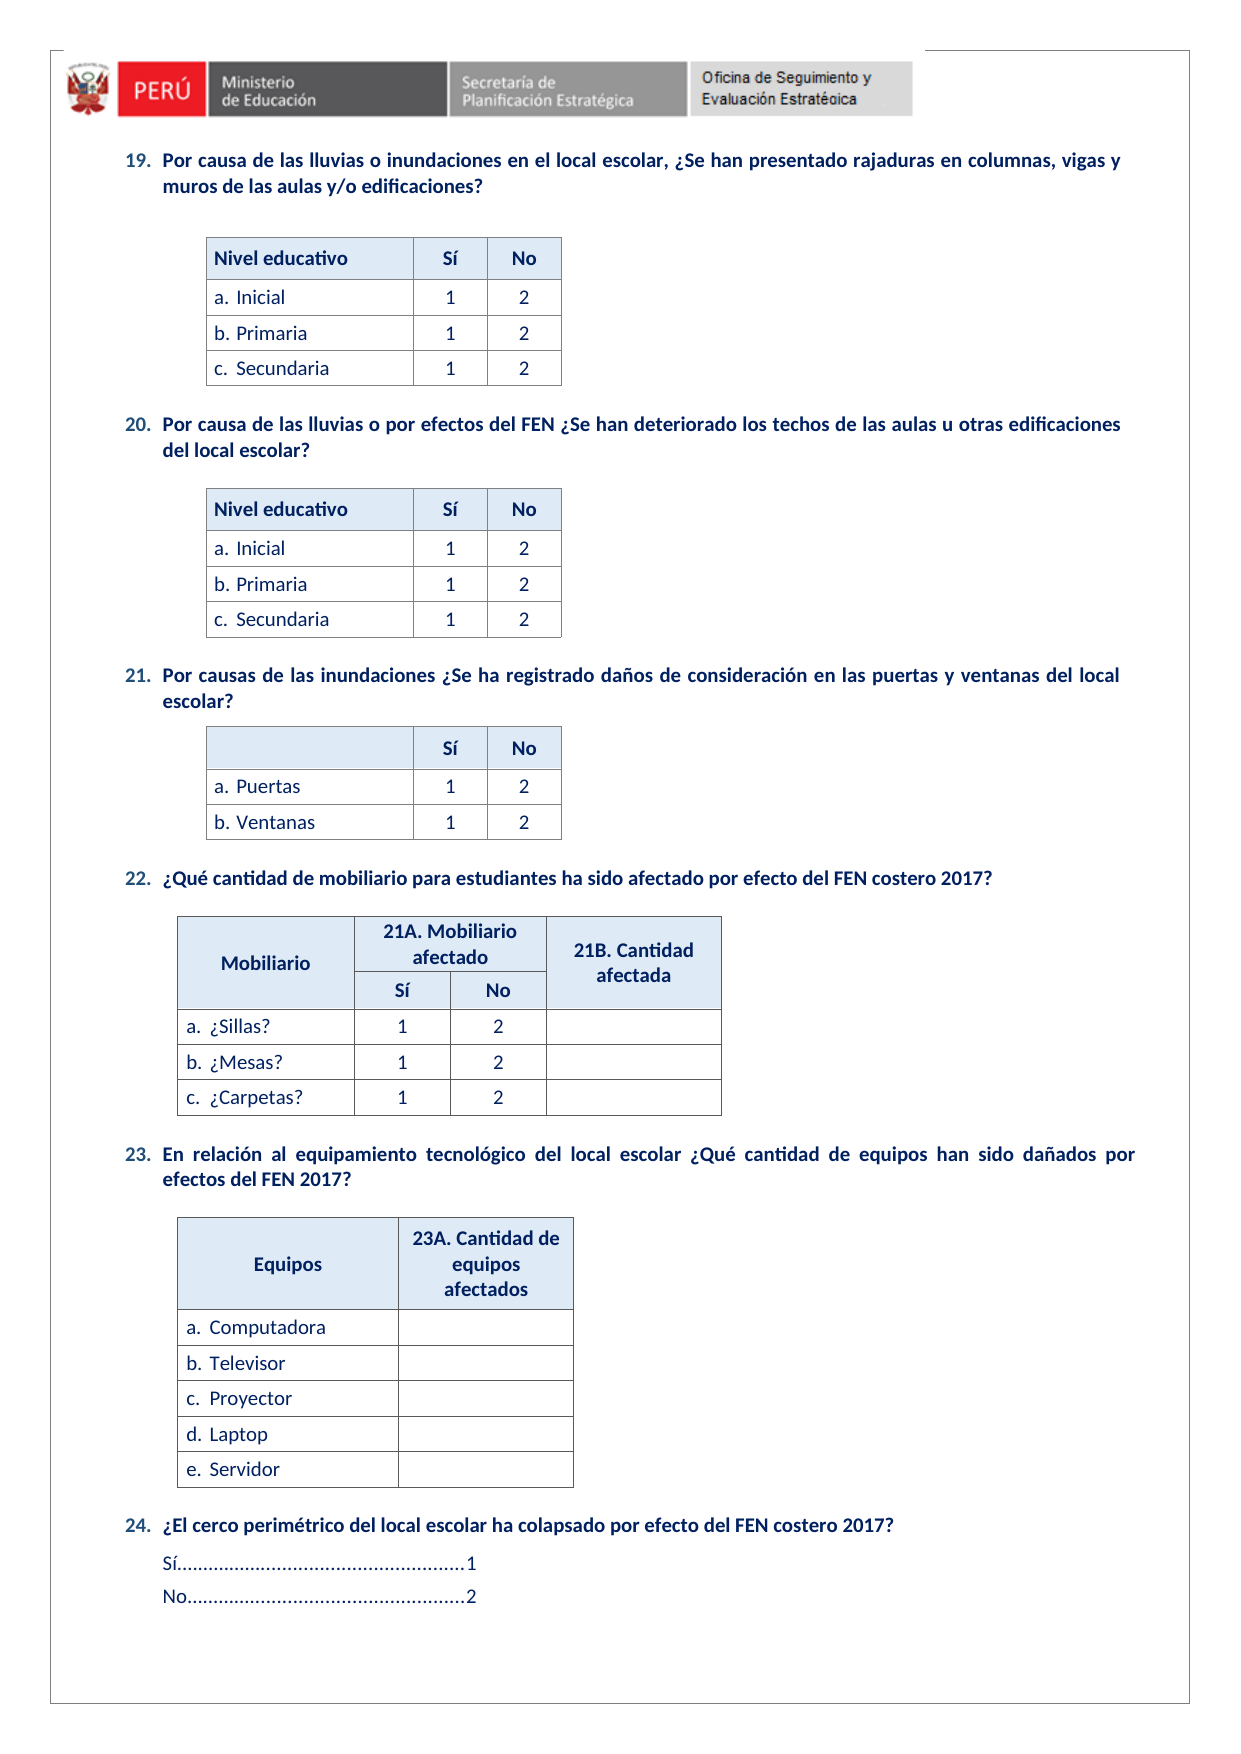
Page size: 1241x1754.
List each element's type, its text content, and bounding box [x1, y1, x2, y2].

text No 2 [162, 1583, 1063, 1609]
table_cell [547, 1080, 721, 1115]
list Por causa de las lluvias o inundaciones en el local escolar, ¿Se han presentado rajaduras en columnas, vigas y muros de las aulas y/o edificaciones? [125, 148, 1122, 198]
table_cell Primaria [207, 316, 413, 350]
table_cell [399, 1417, 573, 1451]
text Sí 1 [162, 1551, 1063, 1576]
table_cell [399, 1381, 573, 1416]
table_cell 1 [414, 316, 487, 350]
table_header Nivel educativo [207, 489, 413, 530]
table_cell 1 [414, 805, 487, 839]
table_cell Proyector [178, 1381, 398, 1416]
table_cell Inicial [207, 531, 413, 566]
table_header Sí [414, 238, 487, 279]
table_cell 2 [488, 602, 561, 636]
table_cell 2 [488, 531, 561, 566]
table_cell Computadora [178, 1310, 398, 1345]
table_cell 1 [414, 567, 487, 601]
table_cell 2 [488, 351, 561, 385]
table_cell 2 [488, 770, 561, 804]
list En relación al equipamiento tecnológico del local escolar ¿Qué cantidad de equipos han sido dañados por efectos del FEN 2017? [125, 1141, 1137, 1192]
table_header No [488, 489, 561, 530]
table_cell Inicial [207, 280, 413, 314]
table_cell Secundaria [207, 351, 413, 385]
table_cell 1 [414, 602, 487, 636]
table_cell ¿Carpetas? [178, 1080, 354, 1115]
table_cell 2 [488, 805, 561, 839]
table_cell Televisor [178, 1346, 398, 1380]
table_header No [488, 727, 561, 768]
table_cell Secundaria [207, 602, 413, 636]
list Por causa de las lluvias o por efectos del FEN ¿Se han deteriorado los techos de las aulas u otras edificaciones del local escolar? [125, 411, 1122, 462]
table_cell 1 [414, 531, 487, 566]
table_cell Ventanas [207, 805, 413, 839]
table_header 21A. Mobiliario afectado [355, 917, 546, 971]
table_header Equipos [178, 1218, 398, 1309]
table_header Mobiliario [178, 917, 354, 1008]
table_cell 2 [451, 1045, 546, 1079]
table_cell Sí [355, 972, 450, 1008]
table_cell Puertas [207, 770, 413, 804]
table_cell 1 [414, 770, 487, 804]
list ¿Qué cantidad de mobiliario para estudiantes ha sido afectado por efecto del FEN costero 2017? [125, 865, 1122, 891]
table_cell 2 [451, 1010, 546, 1044]
table_cell [399, 1346, 573, 1380]
table_header Nivel educativo [207, 238, 413, 279]
table_cell [399, 1310, 573, 1345]
table_header No [488, 238, 561, 279]
table_cell ¿Sillas? [178, 1010, 354, 1044]
table_cell No [451, 972, 546, 1008]
table_cell 2 [451, 1080, 546, 1115]
table_cell 1 [355, 1045, 450, 1079]
table_cell [547, 1045, 721, 1079]
table_header [207, 727, 413, 768]
table_cell 2 [488, 316, 561, 350]
table_cell 2 [488, 280, 561, 314]
table_cell [399, 1452, 573, 1486]
table_cell 1 [355, 1080, 450, 1115]
table_cell Primaria [207, 567, 413, 601]
table_cell [547, 1010, 721, 1044]
table_cell ¿Mesas? [178, 1045, 354, 1079]
table_cell Laptop [178, 1417, 398, 1451]
table_header 21B. Cantidad afectada [547, 917, 721, 1008]
list ¿El cerco perimétrico del local escolar ha colapsado por efecto del FEN costero 2017? [125, 1512, 1122, 1538]
table_header 23A. Cantidad de equipos afectados [399, 1218, 573, 1309]
table_cell 1 [414, 351, 487, 385]
table_cell 1 [355, 1010, 450, 1044]
table_header Sí [414, 489, 487, 530]
table_cell Servidor [178, 1452, 398, 1486]
table_cell 2 [488, 567, 561, 601]
list Por causas de las inundaciones ¿Se ha registrado daños de consideración en las puertas y ventanas del local escolar? [125, 662, 1122, 713]
table_header Sí [414, 727, 487, 768]
table_cell 1 [414, 280, 487, 314]
